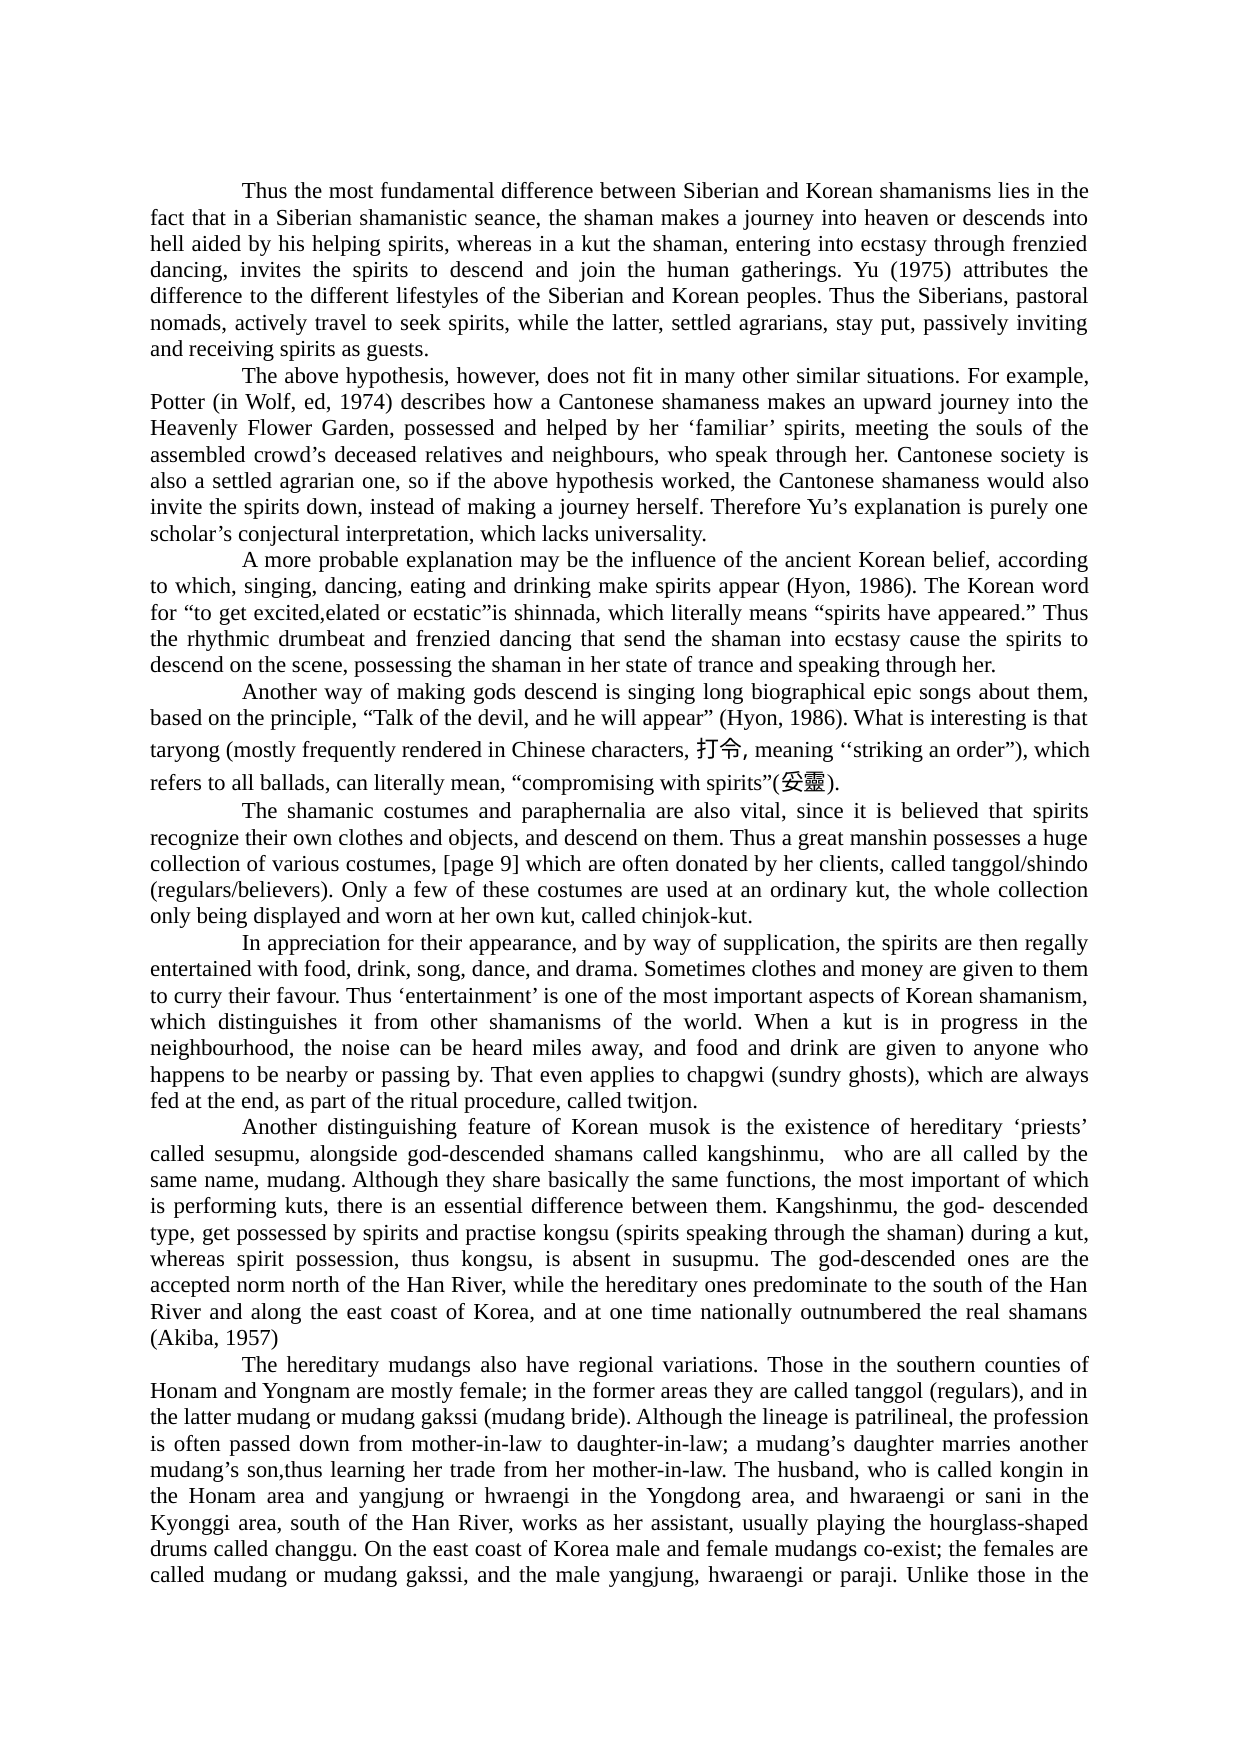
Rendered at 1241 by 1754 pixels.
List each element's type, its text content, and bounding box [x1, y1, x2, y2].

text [150, 1351, 1090, 1588]
text In appreciation for their appearance, and by way of supplication, the spirits are then regally entertained with food, drink, song, dance, and drama. Sometimes clothes and money are given to them to curry their favour. Thus ‘entertainment’ is one of the most important aspects of Korean shamanism, which distinguishes it from other shamanisms of the world. When a kut is in progress in the neighbourhood, the noise can be heard miles away, and food and drink are given to anyone who happens to be nearby or passing by. That even applies to chapgwi (sundry ghosts), which are always fed at the end, as part of the ritual procedure, called twitjon. [150, 929, 1090, 1113]
text Another distinguishing feature of Korean musok is the existence of hereditary ‘priests’ called sesupmu, alongside god-descended shamans called kangshinmu, who are all called by the same name, mudang. Although they share basically the same functions, the most important of which is performing kuts, there is an essential difference between them. Kangshinmu, the god- descended type, get possessed by spirits and practise kongsu (spirits speaking through the shaman) during a kut, whereas spirit possession, thus kongsu, is absent in susupmu. The god-descended ones are the accepted norm north of the Han River, while the hereditary ones predominate to the south of the Han River and along the east coast of Korea, and at one time nationally outnumbered the real shamans (Akiba, 1957) [150, 1113, 1090, 1351]
text Thus the most fundamental difference between Siberian and Korean shamanisms lies in the fact that in a Siberian shamanistic seance, the shaman makes a journey into heaven or descends into hell aided by his helping spirits, whereas in a kut the shaman, entering into ecstasy through frenzied dancing, invites the spirits to descend and join the human gatherings. Yu (1975) attributes the difference to the different lifestyles of the Siberian and Korean peoples. Thus the Siberians, pastoral nomads, actively travel to seek spirits, while the latter, settled agrarians, stay put, passively inviting and receiving spirits as guests. [150, 177, 1090, 362]
text Another way of making gods descend is singing long biographical epic songs about them, based on the principle, “Talk of the devil, and he will appear” (Hyon, 1986). What is interesting is that taryong (mostly frequently rendered in Chinese characters, 打令, meaning ‘‘striking an order”), which refers to all ballads, can literally mean, “compromising with spirits”(妥靈). [150, 678, 1090, 797]
text The shamanic costumes and paraphernalia are also vital, since it is believed that spirits recognize their own clothes and objects, and descend on them. Thus a great manshin possesses a huge collection of various costumes, [page 9] which are often donated by her clients, called tanggol/shindo (regulars/believers). Only a few of these costumes are used at an ordinary kut, the whole collection only being displayed and worn at her own kut, called chinjok-kut. [150, 797, 1090, 929]
text The above hypothesis, however, does not fit in many other similar situations. For example, Potter (in Wolf, ed, 1974) describes how a Cantonese shamaness makes an upward journey into the Heavenly Flower Garden, possessed and helped by her ‘familiar’ spirits, meeting the souls of the assembled crowd’s deceased relatives and neighbours, who speak through her. Cantonese society is also a settled agrarian one, so if the above hypothesis worked, the Cantonese shamaness would also invite the spirits down, instead of making a journey herself. Therefore Yu’s explanation is purely one scholar’s conjectural interpretation, which lacks universality. [150, 362, 1090, 546]
text A more probable explanation may be the influence of the ancient Korean belief, according to which, singing, dancing, eating and drinking make spirits appear (Hyon, 1986). The Korean word for “to get excited,elated or ecstatic”is shinnada, which literally means “spirits have appeared.” Thus the rhythmic drumbeat and frenzied dancing that send the shaman into ecstasy cause the spirits to descend on the scene, possessing the shaman in her state of trance and speaking through her. [150, 546, 1090, 678]
